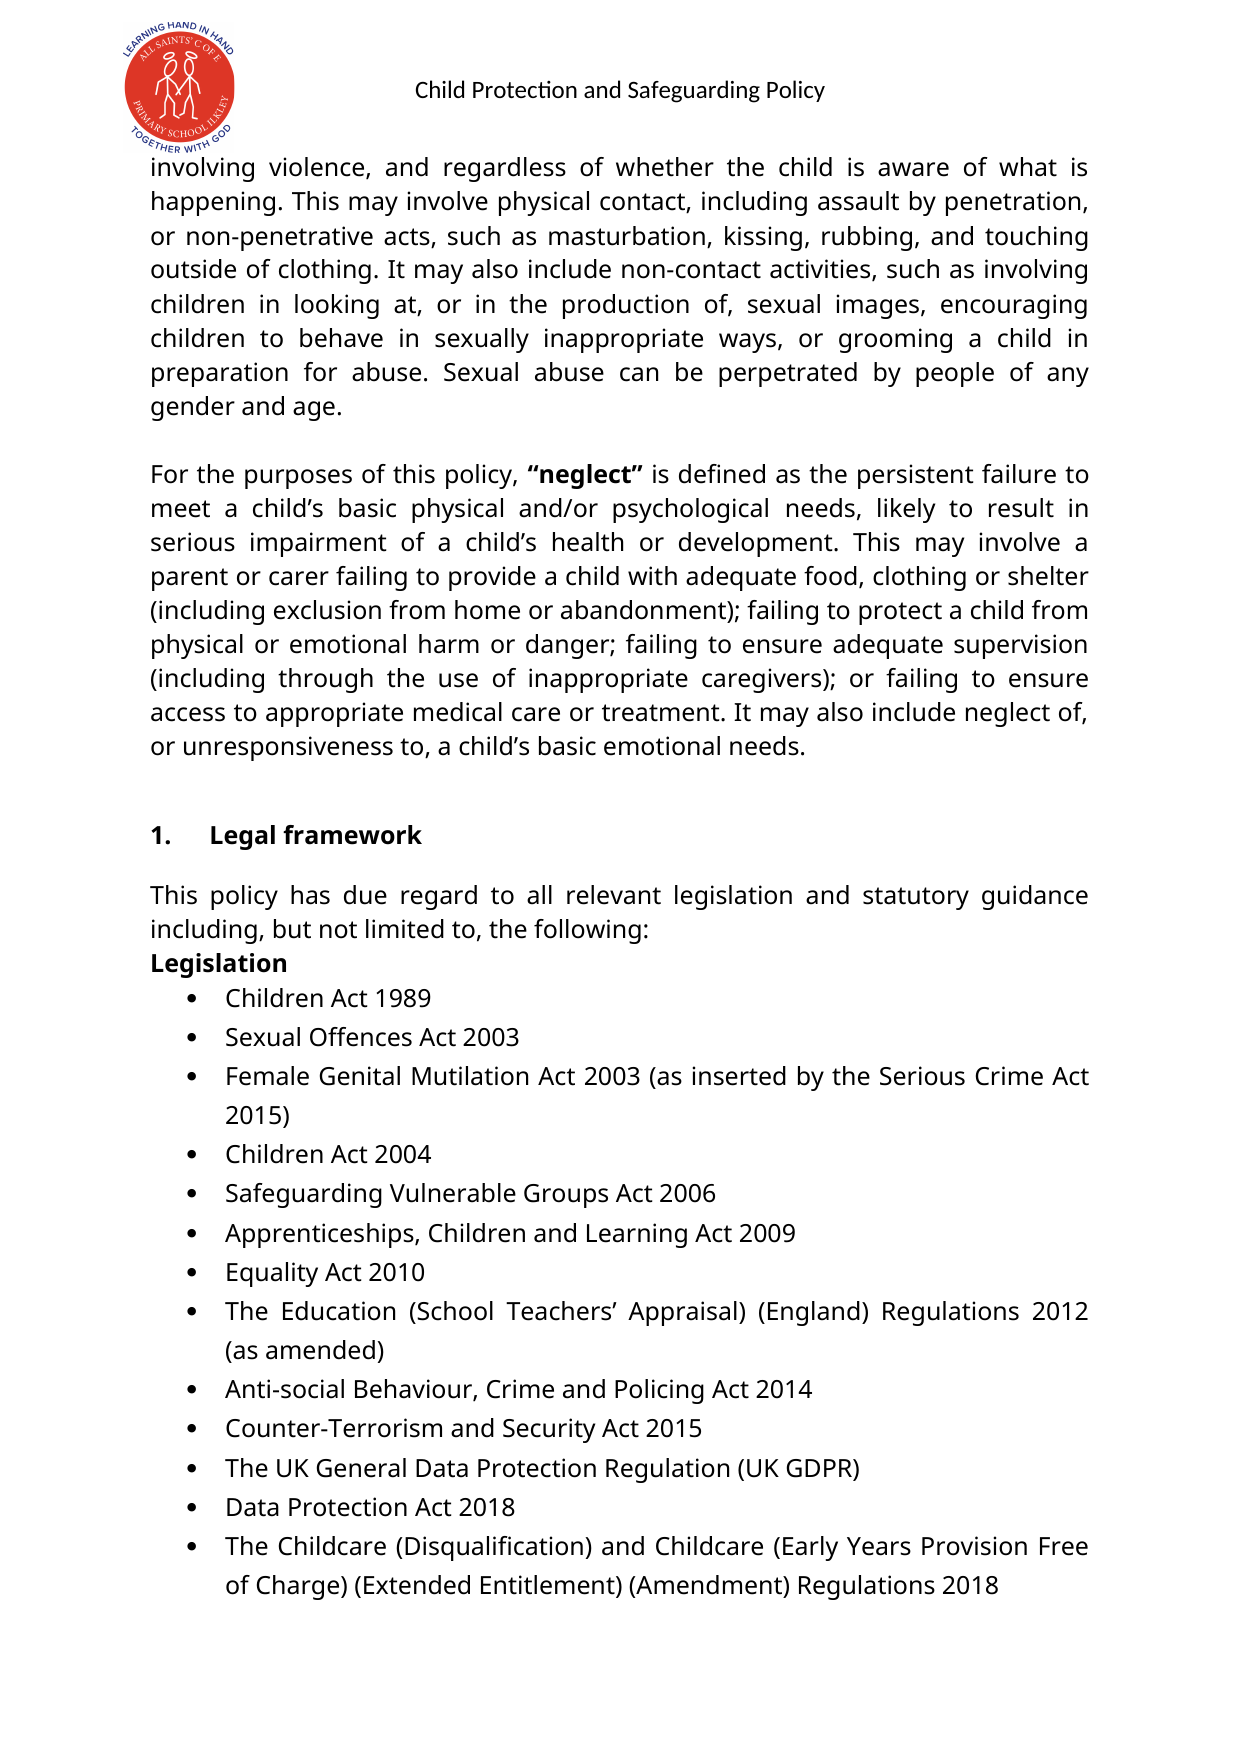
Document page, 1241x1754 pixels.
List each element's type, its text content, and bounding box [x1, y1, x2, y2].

list Children Act 2004 [187, 1137, 1090, 1171]
list The Childcare (Disqualification) and Childcare (Early Years Provision Free of Charge) (Extended Entitlement) (Amendment) Regulations 2018 [187, 1528, 1090, 1602]
list Safeguarding Vulnerable Groups Act 2006 [187, 1176, 1090, 1210]
list Female Genital Mutilation Act 2003 (as inserted by the Serious Crime Act 2015) [187, 1058, 1090, 1132]
picture [123, 22, 235, 153]
list The UK General Data Protection Regulation (UK GDPR) [187, 1450, 1090, 1484]
text This policy has due regard to all relevant legislation and statutory guidance including, but not limited to, the following: [150, 878, 1090, 946]
list Equality Act 2010 [187, 1254, 1090, 1288]
list Sexual Offences Act 2003 [187, 1019, 1090, 1053]
text Legislation [150, 946, 1090, 980]
text For the purposes of this policy, “neglect” is defined as the persistent failure to meet a child’s basic physical and/or psychological needs, likely to result in serious impairment of a child’s health or development. This may involve a parent or carer failing to provide a child with adequate food, clothing or shelter (including exclusion from home or abandonment); failing to protect a child from physical or emotional harm or danger; failing to ensure adequate supervision (including through the use of inappropriate caregivers); or failing to ensure access to appropriate medical care or treatment. It may also include neglect of, or unresponsiveness to, a child’s basic emotional needs. [150, 457, 1090, 763]
list Counter-Terrorism and Security Act 2015 [187, 1411, 1090, 1445]
subtitle Legal framework [150, 818, 1090, 852]
list Apprenticeships, Children and Learning Act 2009 [187, 1215, 1090, 1249]
list Children Act 1989 [187, 980, 1090, 1014]
list Data Protection Act 2018 [187, 1489, 1090, 1523]
list The Education (School Teachers’ Appraisal) (England) Regulations 2012 (as amended) [187, 1293, 1090, 1367]
list Anti-social Behaviour, Crime and Policing Act 2014 [187, 1372, 1090, 1406]
